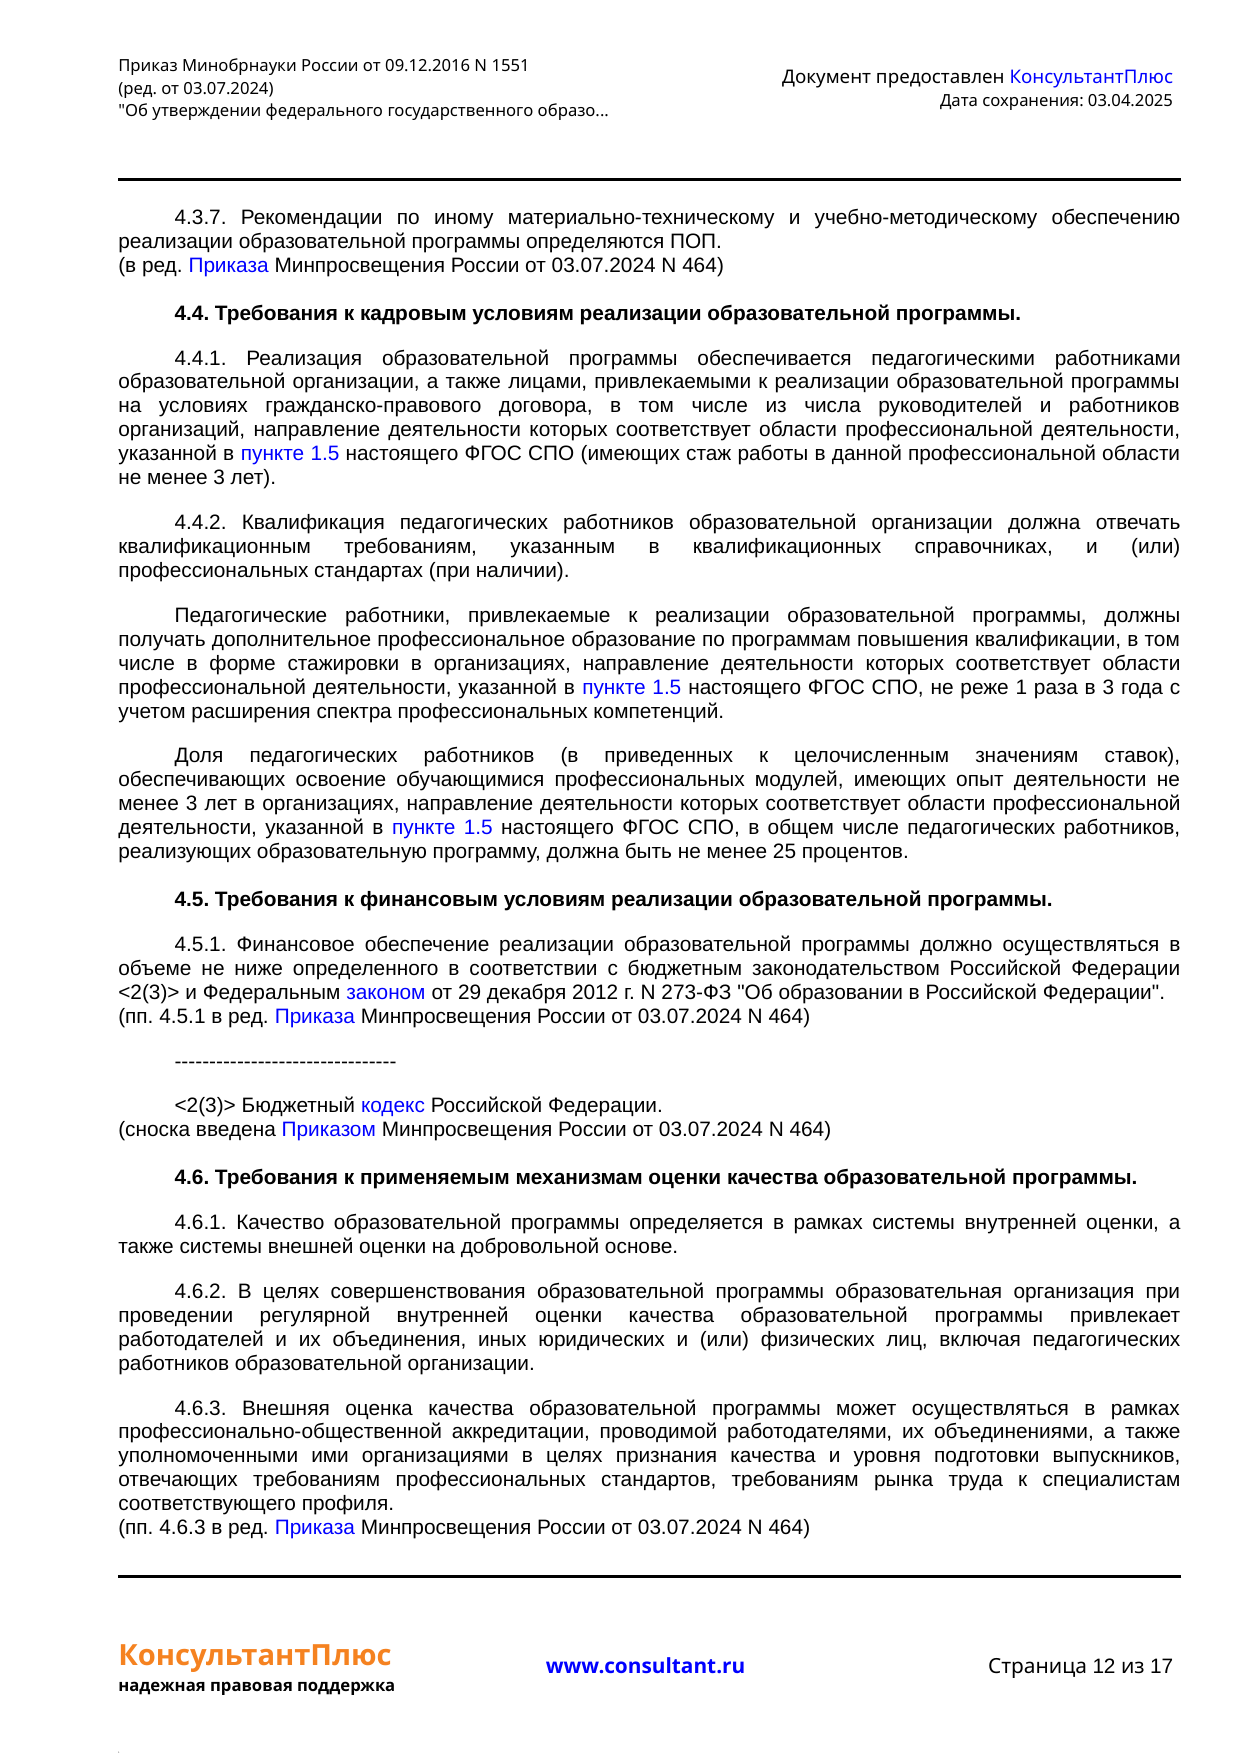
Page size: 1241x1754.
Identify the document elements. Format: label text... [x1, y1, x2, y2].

text 4.4.1. Реализация образовательной программы обеспечивается педагогическими работниками образовательной организации, а также лицами, привлекаемыми к реализации образовательной программы на условиях гражданско-правового договора, в том числе из числа руководителей и работников организаций, направление деятельности которых соответствует области профессиональной деятельности, указанной в пункте 1.5 настоящего ФГОС СПО (имеющих стаж работы в данной профессиональной области не менее 3 лет). [118, 345, 1181, 489]
text (в ред. Приказа Минпросвещения России от 03.07.2024 N 464) [118, 253, 1181, 277]
text 4.6.3. Внешняя оценка качества образовательной программы может осуществляться в рамках профессионально-общественной аккредитации, проводимой работодателями, их объединениями, а также уполномоченными ими организациями в целях признания качества и уровня подготовки выпускников, отвечающих требованиям профессиональных стандартов, требованиям рынка труда к специалистам соответствующего профиля. [118, 1395, 1181, 1515]
text -------------------------------- [118, 1048, 1181, 1072]
text Доля педагогических работников (в приведенных к целочисленным значениям ставок), обеспечивающих освоение обучающимися профессиональных модулей, имеющих опыт деятельности не менее 3 лет в организациях, направление деятельности которых соответствует области профессиональной деятельности, указанной в пункте 1.5 настоящего ФГОС СПО, в общем числе педагогических работников, реализующих образовательную программу, должна быть не менее 25 процентов. [118, 743, 1181, 863]
text 4.5.1. Финансовое обеспечение реализации образовательной программы должно осуществляться в объеме не ниже определенного в соответствии с бюджетным законодательством Российской Федерации <2(3)> и Федеральным законом от 29 декабря 2012 г. N 273-ФЗ "Об образовании в Российской Федерации". [118, 932, 1181, 1004]
text <2(3)> Бюджетный кодекс Российской Федерации. [118, 1093, 1181, 1117]
text 4.4.2. Квалификация педагогических работников образовательной организации должна отвечать квалификационным требованиям, указанным в квалификационных справочниках, и (или) профессиональных стандартах (при наличии). [118, 510, 1181, 582]
text (пп. 4.5.1 в ред. Приказа Минпросвещения России от 03.07.2024 N 464) [118, 1004, 1181, 1028]
title 4.4. Требования к кадровым условиям реализации образовательной программы. [118, 301, 1181, 324]
text 4.6.1. Качество образовательной программы определяется в рамках системы внутренней оценки, а также системы внешней оценки на добровольной основе. [118, 1210, 1181, 1258]
text 4.6.2. В целях совершенствования образовательной программы образовательная организация при проведении регулярной внутренней оценки качества образовательной программы привлекает работодателей и их объединения, иных юридических и (или) физических лиц, включая педагогических работников образовательной организации. [118, 1279, 1181, 1374]
title 4.5. Требования к финансовым условиям реализации образовательной программы. [118, 887, 1181, 911]
title 4.6. Требования к применяемым механизмам оценки качества образовательной программы. [118, 1165, 1181, 1189]
text Педагогические работники, привлекаемые к реализации образовательной программы, должны получать дополнительное профессиональное образование по программам повышения квалификации, в том числе в форме стажировки в организациях, направление деятельности которых соответствует области профессиональной деятельности, указанной в пункте 1.5 настоящего ФГОС СПО, не реже 1 раза в 3 года с учетом расширения спектра профессиональных компетенций. [118, 603, 1181, 722]
text 4.3.7. Рекомендации по иному материально-техническому и учебно-методическому обеспечению реализации образовательной программы определяются ПОП. [118, 205, 1181, 253]
text (пп. 4.6.3 в ред. Приказа Минпросвещения России от 03.07.2024 N 464) [118, 1515, 1181, 1539]
text (сноска введена Приказом Минпросвещения России от 03.07.2024 N 464) [118, 1117, 1181, 1141]
